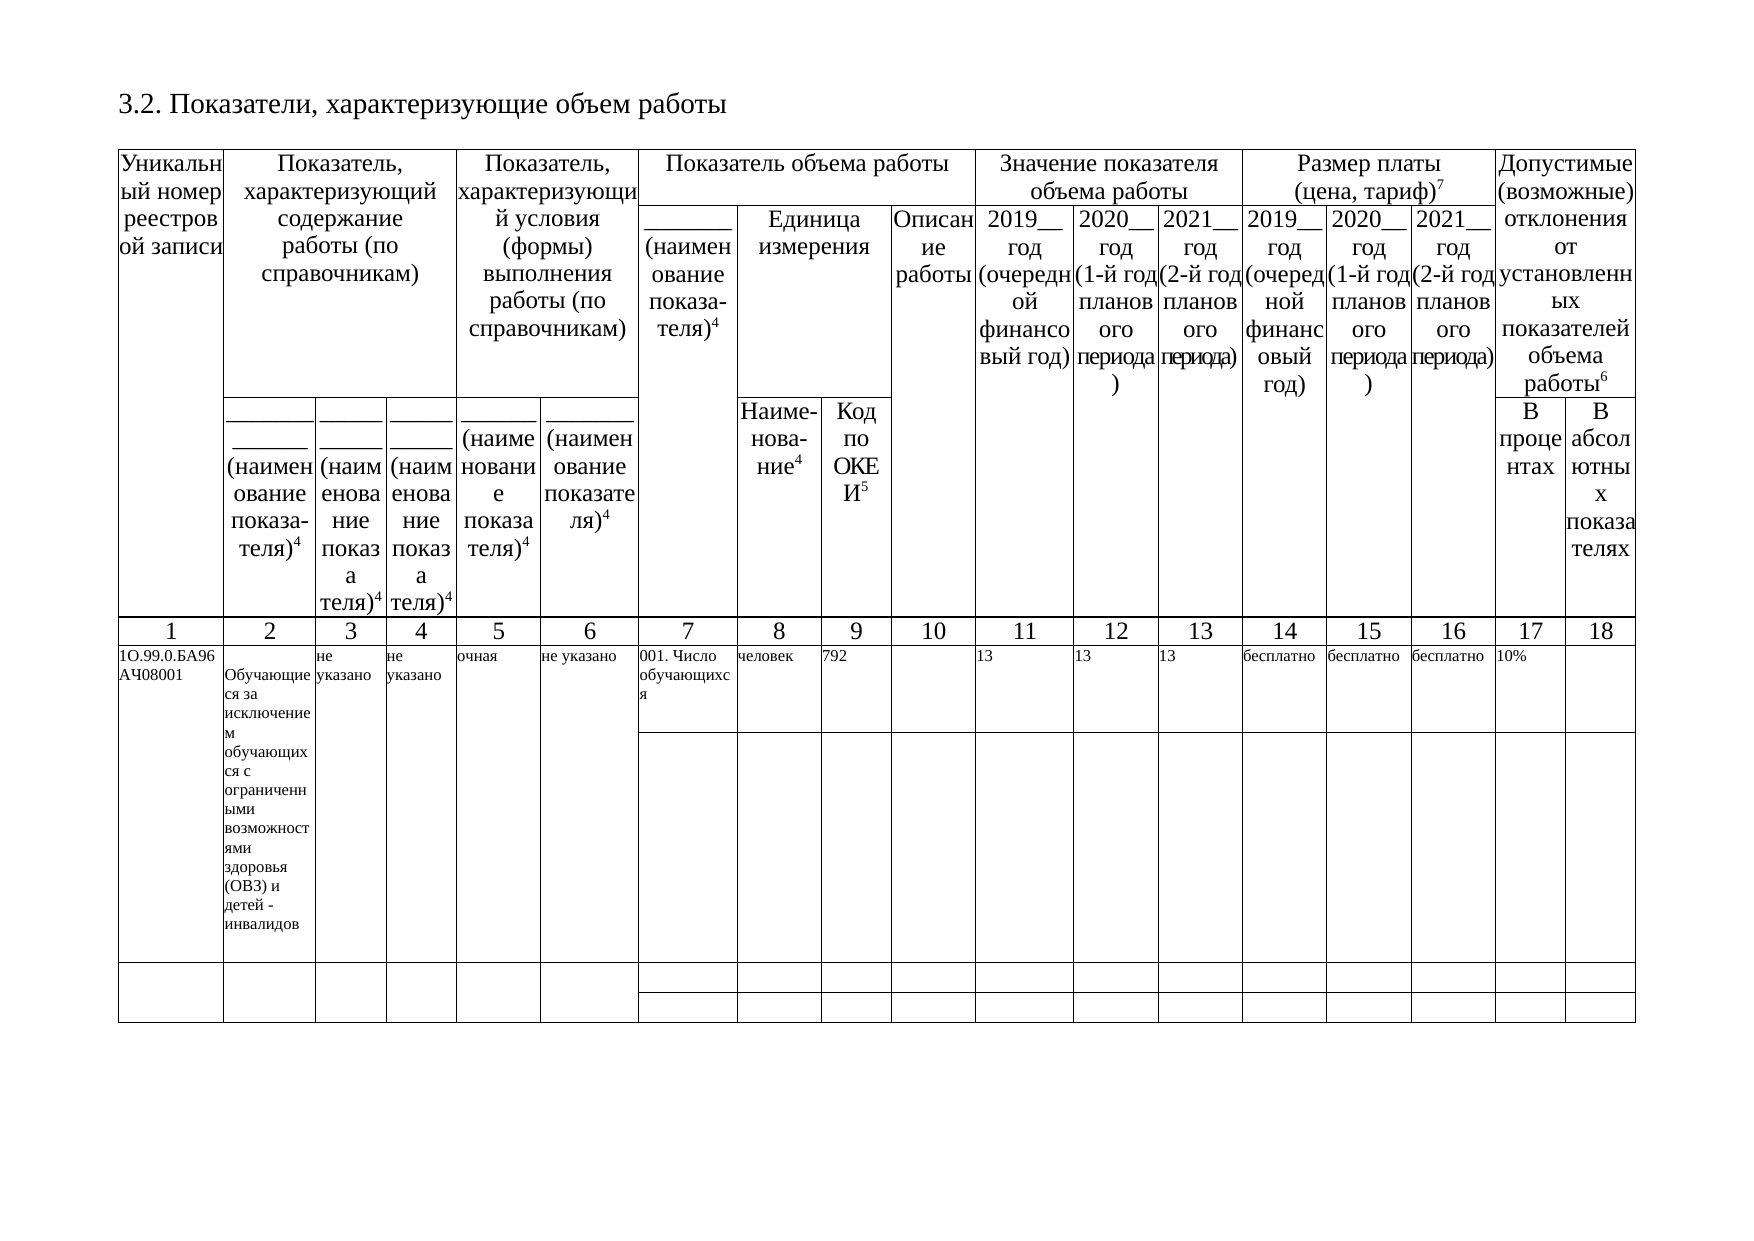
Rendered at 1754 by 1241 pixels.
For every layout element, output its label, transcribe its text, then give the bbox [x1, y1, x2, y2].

table_cell 16 [1412, 618, 1495, 645]
table_cell [639, 993, 737, 1022]
table_cell бесплатно [1327, 646, 1411, 732]
table_cell [387, 963, 456, 1022]
table_cell [1074, 963, 1158, 992]
table_header Показатель, характеризующий содержание работы (по справочникам) [224, 150, 456, 397]
table_header Допустимые (возможные) отклонения от установленных показателей объема работы6 [1496, 150, 1635, 397]
table_cell 10 [892, 618, 975, 645]
table_header Значение показателя объема работы [976, 150, 1242, 205]
table_cell [1496, 733, 1565, 962]
table_header Размер платы (цена, тариф)7 [1243, 150, 1495, 205]
table_cell [892, 733, 975, 962]
table_cell [976, 993, 1073, 1022]
table_cell 14 [1243, 618, 1326, 645]
table_cell [1243, 733, 1326, 962]
table_cell [1159, 993, 1242, 1022]
table_cell _____________ (наименование показа- теля)4 [224, 398, 315, 616]
table_cell не указано [316, 646, 386, 962]
table_cell 2020__ год (1-й год планового периода) [1327, 206, 1411, 616]
table_cell 4 [387, 618, 456, 645]
table_cell [892, 993, 975, 1022]
table_cell 1О.99.0.БА96АЧ08001 [119, 646, 223, 962]
table_cell 15 [1327, 618, 1411, 645]
table_cell 2 [224, 618, 315, 645]
table_cell 13 [1159, 646, 1242, 732]
table_cell 18 [1566, 618, 1635, 645]
table_header Показатель, характеризующий условия (формы) выполнения работы (по справочникам) [457, 150, 638, 397]
table_cell [1243, 993, 1326, 1022]
table_cell [1566, 963, 1635, 992]
table_cell [822, 963, 891, 992]
table_cell [822, 733, 891, 962]
table_cell 2019__ год (очередной финансовый год) [976, 206, 1073, 616]
table_cell [1496, 993, 1565, 1022]
table_cell 001. Число обучающихся [639, 646, 737, 732]
table_cell [976, 963, 1073, 992]
table_cell [316, 963, 386, 1022]
table_cell [1327, 993, 1411, 1022]
table_cell [1243, 963, 1326, 992]
table_header Показатель объема работы [639, 150, 975, 205]
table_cell Описание работы [892, 206, 975, 616]
table_cell [1412, 963, 1495, 992]
table_header Уникальный номер реестровой записи [119, 150, 223, 616]
table_cell _______ (наименование показателя)4 [541, 398, 638, 616]
table_cell 12 [1074, 618, 1158, 645]
table_cell [738, 993, 821, 1022]
table_cell [639, 963, 737, 992]
table_cell 2020__ год (1-й год планового периода) [1074, 206, 1158, 616]
table_cell [639, 733, 737, 962]
table_cell 8 [738, 618, 821, 645]
table_cell 10% [1496, 646, 1565, 732]
table_cell В абсолютных показателях [1566, 398, 1635, 616]
table_cell [1566, 646, 1635, 732]
table_cell [119, 963, 223, 1022]
table_cell 5 [457, 618, 540, 645]
table_cell не указано [541, 646, 638, 962]
table_cell В процентах [1496, 398, 1565, 616]
table_cell [892, 963, 975, 992]
table_cell 3 [316, 618, 386, 645]
table_cell [457, 963, 540, 1022]
table_cell 6 [541, 618, 638, 645]
table_cell [1412, 993, 1495, 1022]
table_cell __________ (наименование показа теля)4 [316, 398, 386, 616]
table_cell _______ (наименование показа- теля)4 [639, 206, 737, 616]
table_cell 13 [1074, 646, 1158, 732]
table_cell [976, 733, 1073, 962]
table_cell бесплатно [1412, 646, 1495, 732]
table_cell [738, 733, 821, 962]
table_cell [1159, 963, 1242, 992]
table_cell __________ (наименование показа теля)4 [387, 398, 456, 616]
table_cell 13 [1159, 618, 1242, 645]
table_cell очная [457, 646, 540, 962]
table_cell 11 [976, 618, 1073, 645]
table_cell бесплатно [1243, 646, 1326, 732]
table_cell 792 [822, 646, 891, 732]
table_cell 2019__ год (очередной финансовый год) [1243, 206, 1326, 616]
table_cell Обучающиеся за исключением обучающихся с ограниченными возможностями здоровья (ОВЗ) и детей -инвалидов [224, 646, 315, 962]
table_cell [1327, 733, 1411, 962]
table_cell 2021__ год (2-й год планового периода) [1159, 206, 1242, 616]
table_cell [1074, 733, 1158, 962]
table_cell Код по ОКЕИ5 [822, 398, 891, 616]
table_cell [1412, 733, 1495, 962]
text 3.2. Показатели, характеризующие объем работы [118, 88, 1636, 120]
table_cell ______ (наименование показа теля)4 [457, 398, 540, 616]
table_cell [224, 963, 315, 1022]
table_cell 9 [822, 618, 891, 645]
table_cell 1 [119, 618, 223, 645]
table_cell [1566, 993, 1635, 1022]
table_cell [1159, 733, 1242, 962]
table_cell [1496, 963, 1565, 992]
table_cell 13 [976, 646, 1073, 732]
table_cell [1074, 993, 1158, 1022]
table_cell [738, 963, 821, 992]
table_cell Единица измерения [738, 206, 891, 397]
table_cell [822, 993, 891, 1022]
table_cell [1566, 733, 1635, 962]
table_cell Наиме-нова-ние4 [738, 398, 821, 616]
table_cell [1327, 963, 1411, 992]
table_cell не указано [387, 646, 456, 962]
table_cell 7 [639, 618, 737, 645]
table_cell [541, 963, 638, 1022]
table_cell [892, 646, 975, 732]
table_cell 17 [1496, 618, 1565, 645]
table_cell человек [738, 646, 821, 732]
table_cell 2021__ год (2-й год планового периода) [1412, 206, 1495, 616]
